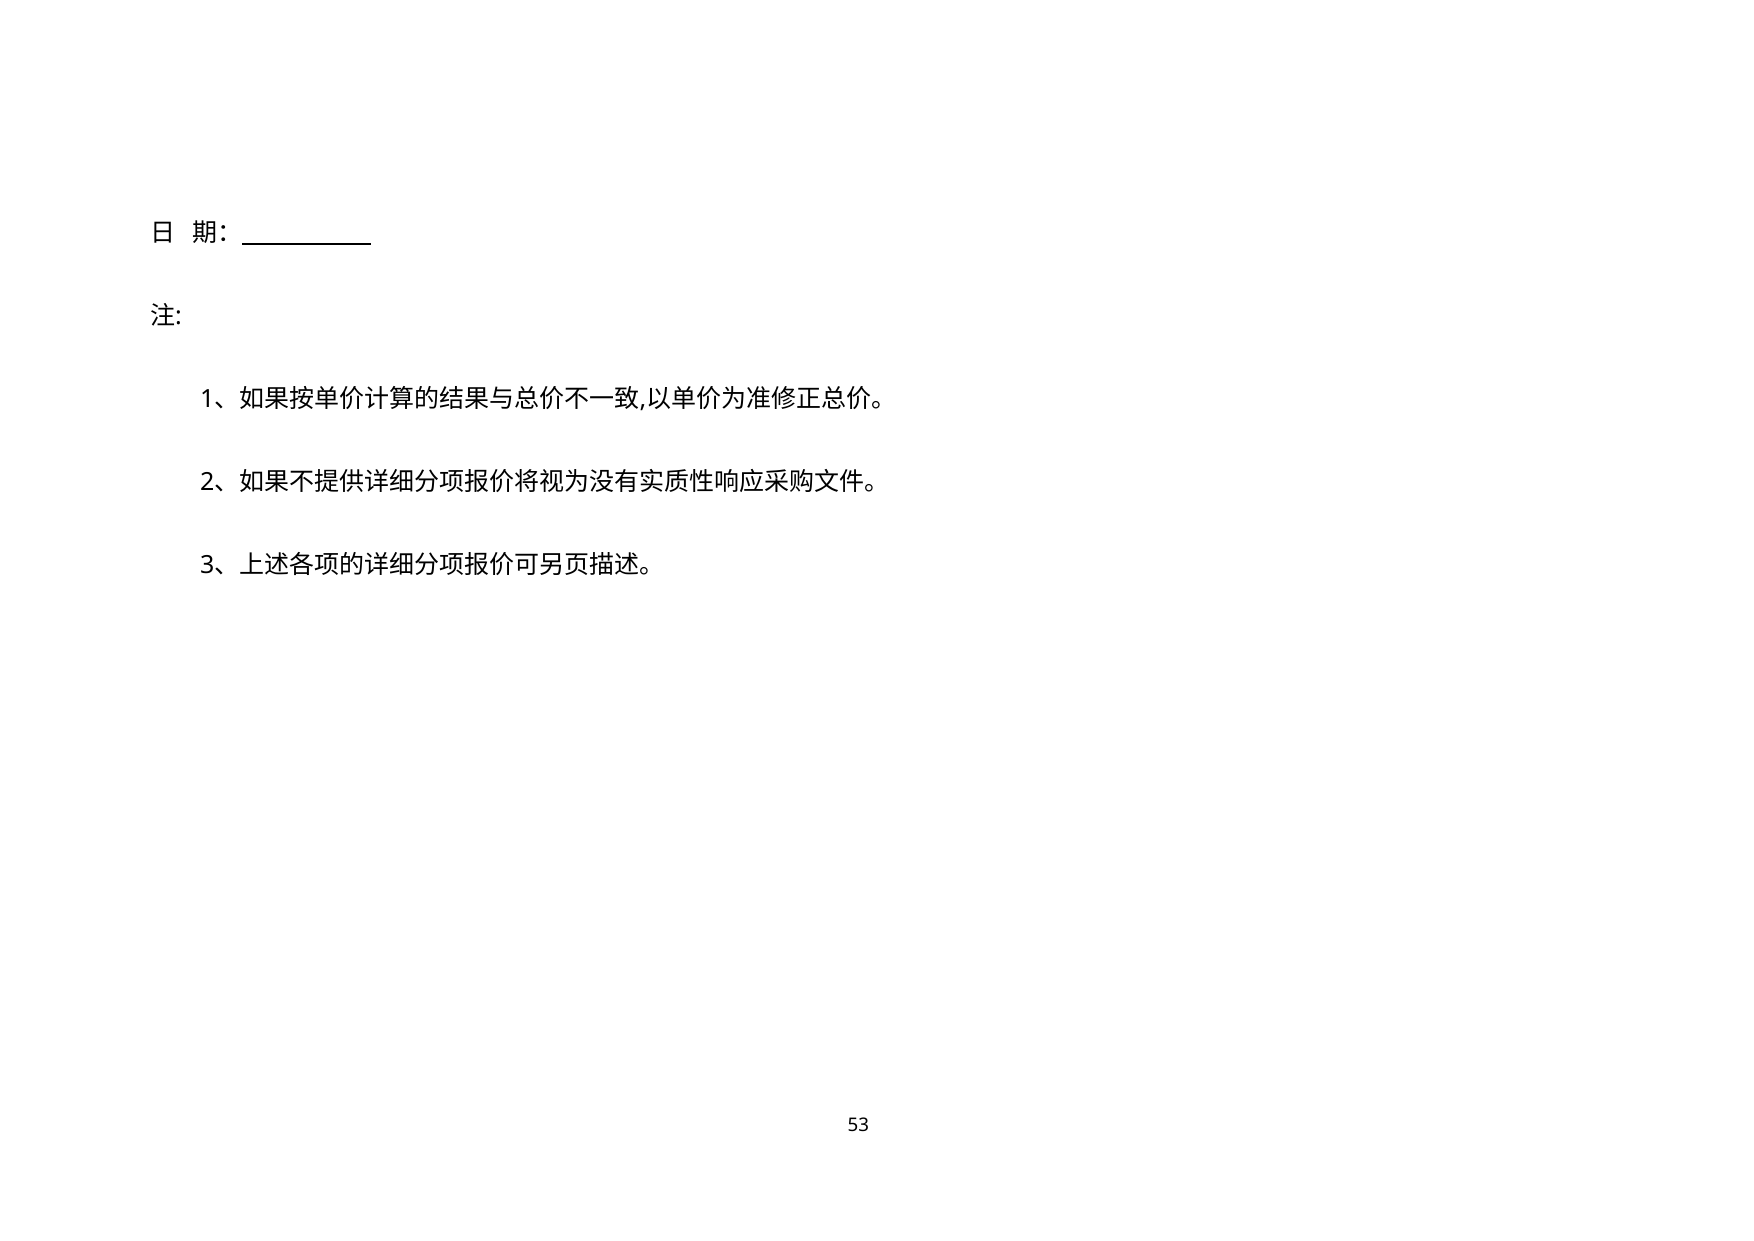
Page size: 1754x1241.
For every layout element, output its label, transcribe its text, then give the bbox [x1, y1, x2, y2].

text 1、如果按单价计算的结果与总价不一致,以单价为准修正总价。 [150, 364, 1604, 429]
text 注: [150, 281, 1604, 346]
text 日 期： [150, 198, 1604, 263]
text 2、如果不提供详细分项报价将视为没有实质性响应采购文件。 [150, 447, 1604, 512]
text 3、上述各项的详细分项报价可另页描述。 [150, 530, 1604, 595]
